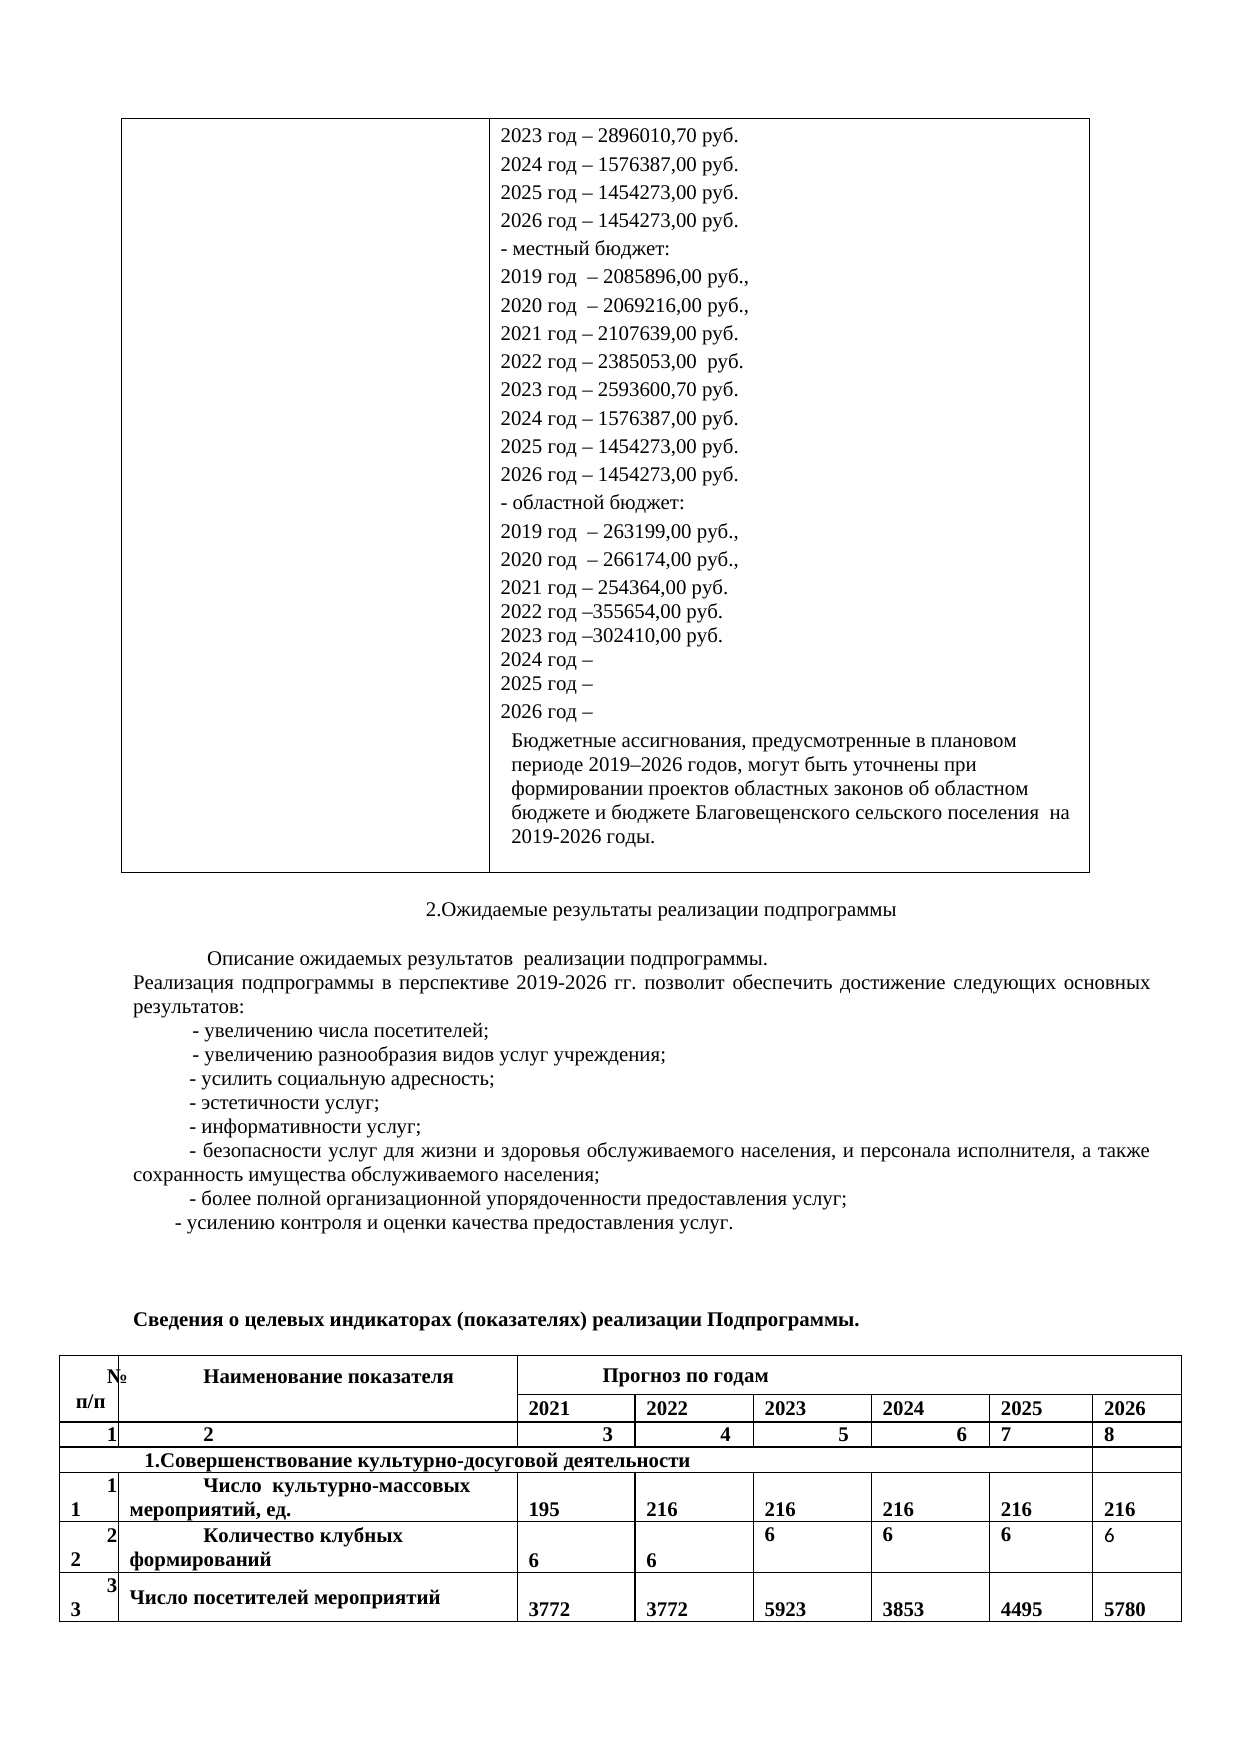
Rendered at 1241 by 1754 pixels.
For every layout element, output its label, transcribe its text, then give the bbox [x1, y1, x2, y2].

table_cell 216 [754, 1473, 871, 1521]
table_cell 2023 [754, 1395, 871, 1421]
table_cell 1.Совершенствование культурно-досуговой деятельности [60, 1448, 1092, 1472]
table_cell 216 [990, 1473, 1092, 1521]
text Реализация подпрограммы в перспективе 2019-2026 гг. позволит обеспечить достижение следующих основных результатов: [133, 970, 1152, 1018]
text - безопасности услуг для жизни и здоровья обслуживаемого населения, и персонала исполнителя, а также сохранность имущества обслуживаемого населения; [133, 1138, 1152, 1186]
table_cell 4495 [990, 1573, 1092, 1621]
table_cell 3853 [872, 1573, 989, 1621]
table_cell 3772 [518, 1573, 634, 1621]
table_cell 6 [1093, 1522, 1181, 1572]
table_cell 5780 [1093, 1573, 1181, 1621]
table_cell [1093, 1448, 1181, 1472]
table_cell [490, 119, 1089, 872]
text - более полной организационной упорядоченности предоставления услуг; [133, 1186, 1152, 1210]
table_cell 216 [872, 1473, 989, 1521]
table_cell 216 [1093, 1473, 1181, 1521]
table_cell 195 [518, 1473, 634, 1521]
table_cell 1 [60, 1423, 118, 1446]
text - увеличению числа посетителей; [133, 1018, 1152, 1042]
table_cell 3772 [636, 1573, 753, 1621]
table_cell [122, 119, 489, 872]
text - увеличению разнообразия видов услуг учреждения; [133, 1042, 1152, 1066]
text - эстетичности услуг; [133, 1090, 1152, 1114]
table_cell 11 [60, 1473, 118, 1521]
text - усилить социальную адресность; [133, 1066, 1152, 1090]
table_cell Число посетителей мероприятий [119, 1573, 517, 1621]
text Описание ожидаемых результатов реализации подпрограммы. [133, 946, 1152, 970]
table_cell 6 [518, 1522, 634, 1572]
table_cell 22 [60, 1522, 118, 1572]
table_cell 2025 [990, 1395, 1092, 1421]
text - усилению контроля и оценки качества предоставления услуг. [133, 1210, 1152, 1234]
table_cell 2024 [872, 1395, 989, 1421]
table_cell Число культурно-массовых мероприятий, ед. [119, 1473, 517, 1521]
table_cell 5923 [754, 1573, 871, 1621]
table_cell 2022 [636, 1395, 753, 1421]
table_cell 8 [1093, 1423, 1181, 1446]
table_cell 2 [119, 1423, 517, 1446]
text 2.Ожидаемые результаты реализации подпрограммы [170, 897, 1152, 921]
table_cell 216 [636, 1473, 753, 1521]
table_cell 6 [872, 1522, 989, 1572]
text - информативности услуг; [133, 1114, 1152, 1138]
table_cell 6 [990, 1522, 1092, 1572]
table_cell 5 [754, 1423, 871, 1446]
table_cell 6 [636, 1522, 753, 1572]
table_header № п/п [60, 1356, 118, 1421]
table_cell 6 [872, 1423, 989, 1446]
table_cell Количество клубных формирований [119, 1522, 517, 1572]
table_header Прогноз по годам [518, 1356, 1181, 1394]
table_cell 2026 [1093, 1395, 1181, 1421]
text Сведения о целевых индикаторах (показателях) реализации Подпрограммы. [133, 1307, 1152, 1331]
table_cell 2021 [518, 1395, 634, 1421]
table_cell 6 [754, 1522, 871, 1572]
table_header Наименование показателя [119, 1356, 517, 1421]
table_cell 7 [990, 1423, 1092, 1446]
table_cell 33 [60, 1573, 118, 1621]
table_cell 3 [518, 1423, 634, 1446]
table_cell 4 [636, 1423, 753, 1446]
